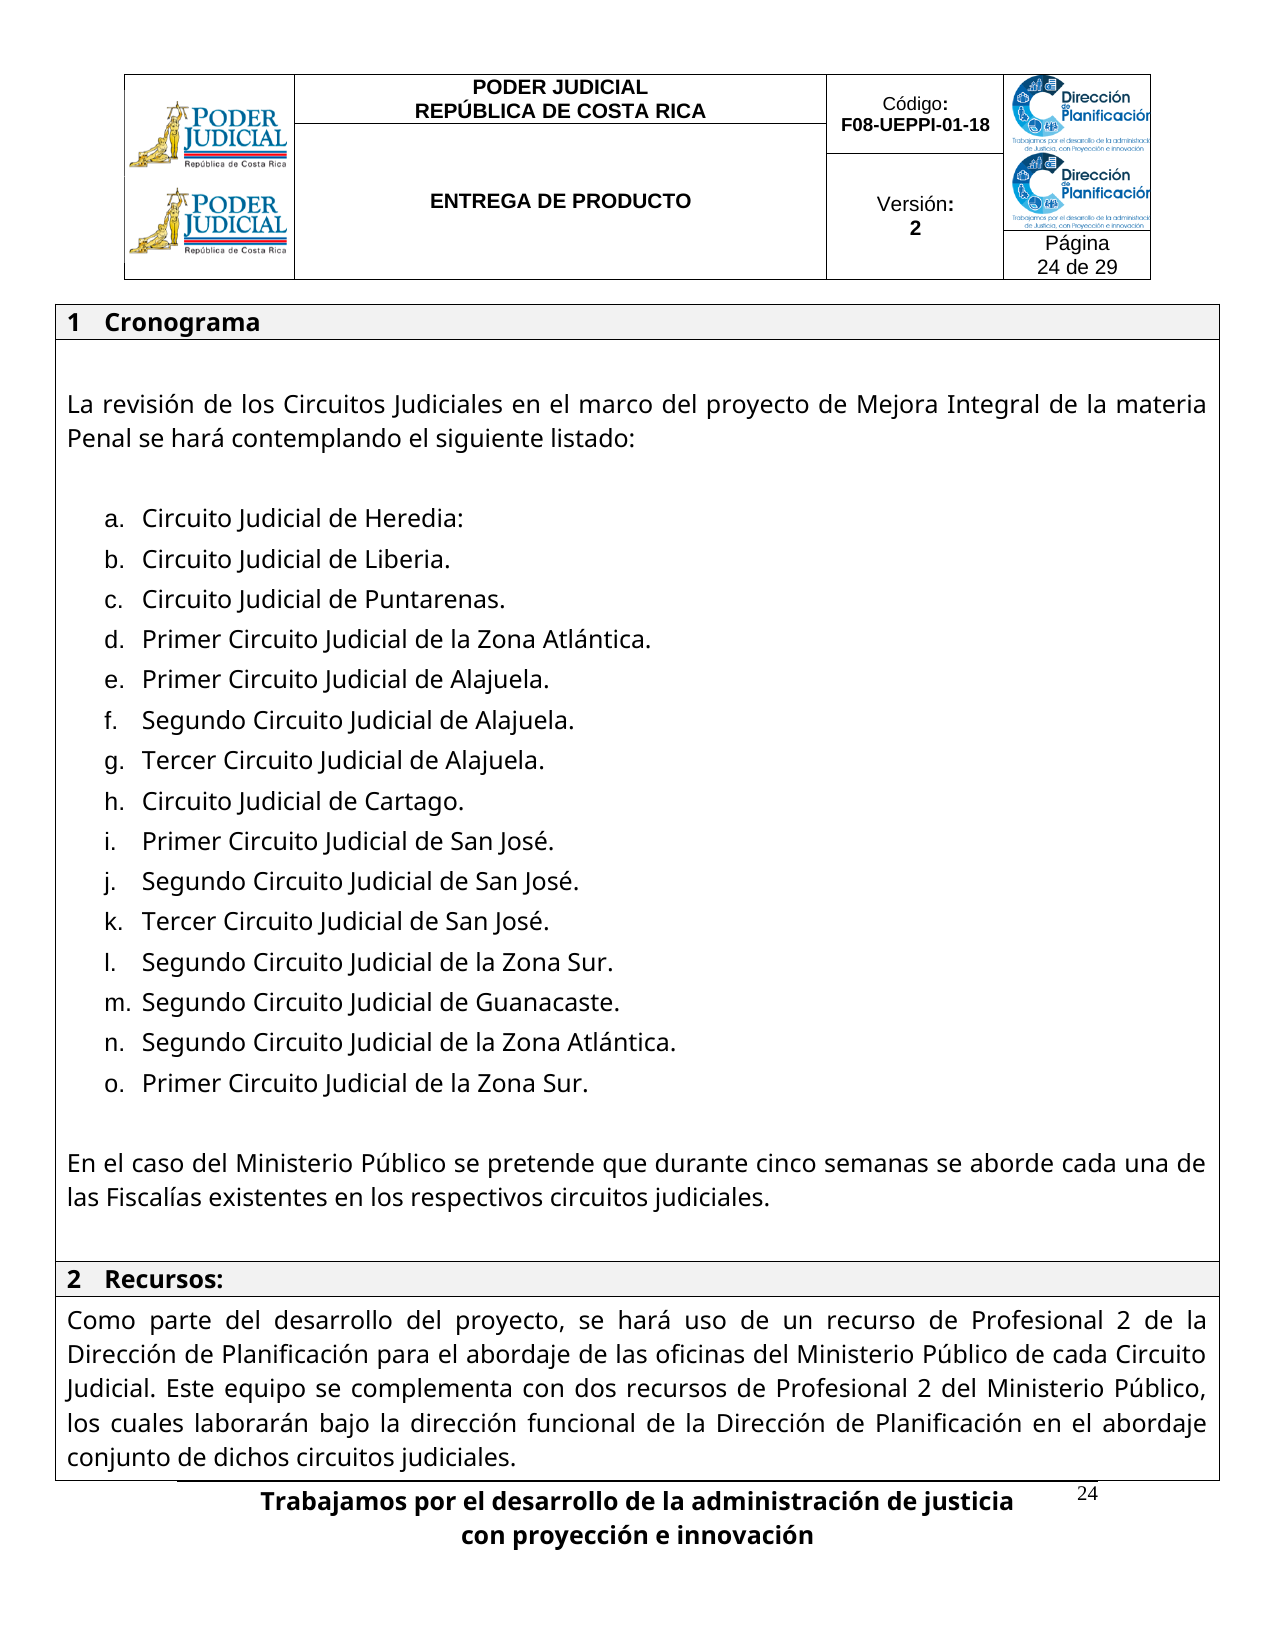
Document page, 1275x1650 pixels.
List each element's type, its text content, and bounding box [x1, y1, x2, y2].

table_cell Recursos: [56, 1262, 1219, 1296]
picture [1011, 75, 1151, 230]
table_cell La revisión de los Circuitos Judiciales en el marco del proyecto de Mejora Integral de la materia Penal se hará contemplando el siguiente listado: Circuito Judicial de Heredia: Circuito Judicial de Liberia. Circuito Judicial de Puntarenas. Primer Circuito Judicial de la Zona Atlántica. Primer Circuito Judicial de Alajuela. Segundo Circuito Judicial de Alajuela. Tercer Circuito Judicial de Alajuela. Circuito Judicial de Cartago. Primer Circuito Judicial de San José. Segundo Circuito Judicial de San José. Tercer Circuito Judicial de San José. Segundo Circuito Judicial de la Zona Sur. Segundo Circuito Judicial de Guanacaste. Segundo Circuito Judicial de la Zona Atlántica. Primer Circuito Judicial de la Zona Sur. En el caso del Ministerio Público se pretende que durante cinco semanas se aborde cada una de las Fiscalías existentes en los respectivos circuitos judiciales. [56, 340, 1219, 1261]
table_cell Cronograma [56, 305, 1219, 339]
picture [124, 90, 294, 263]
